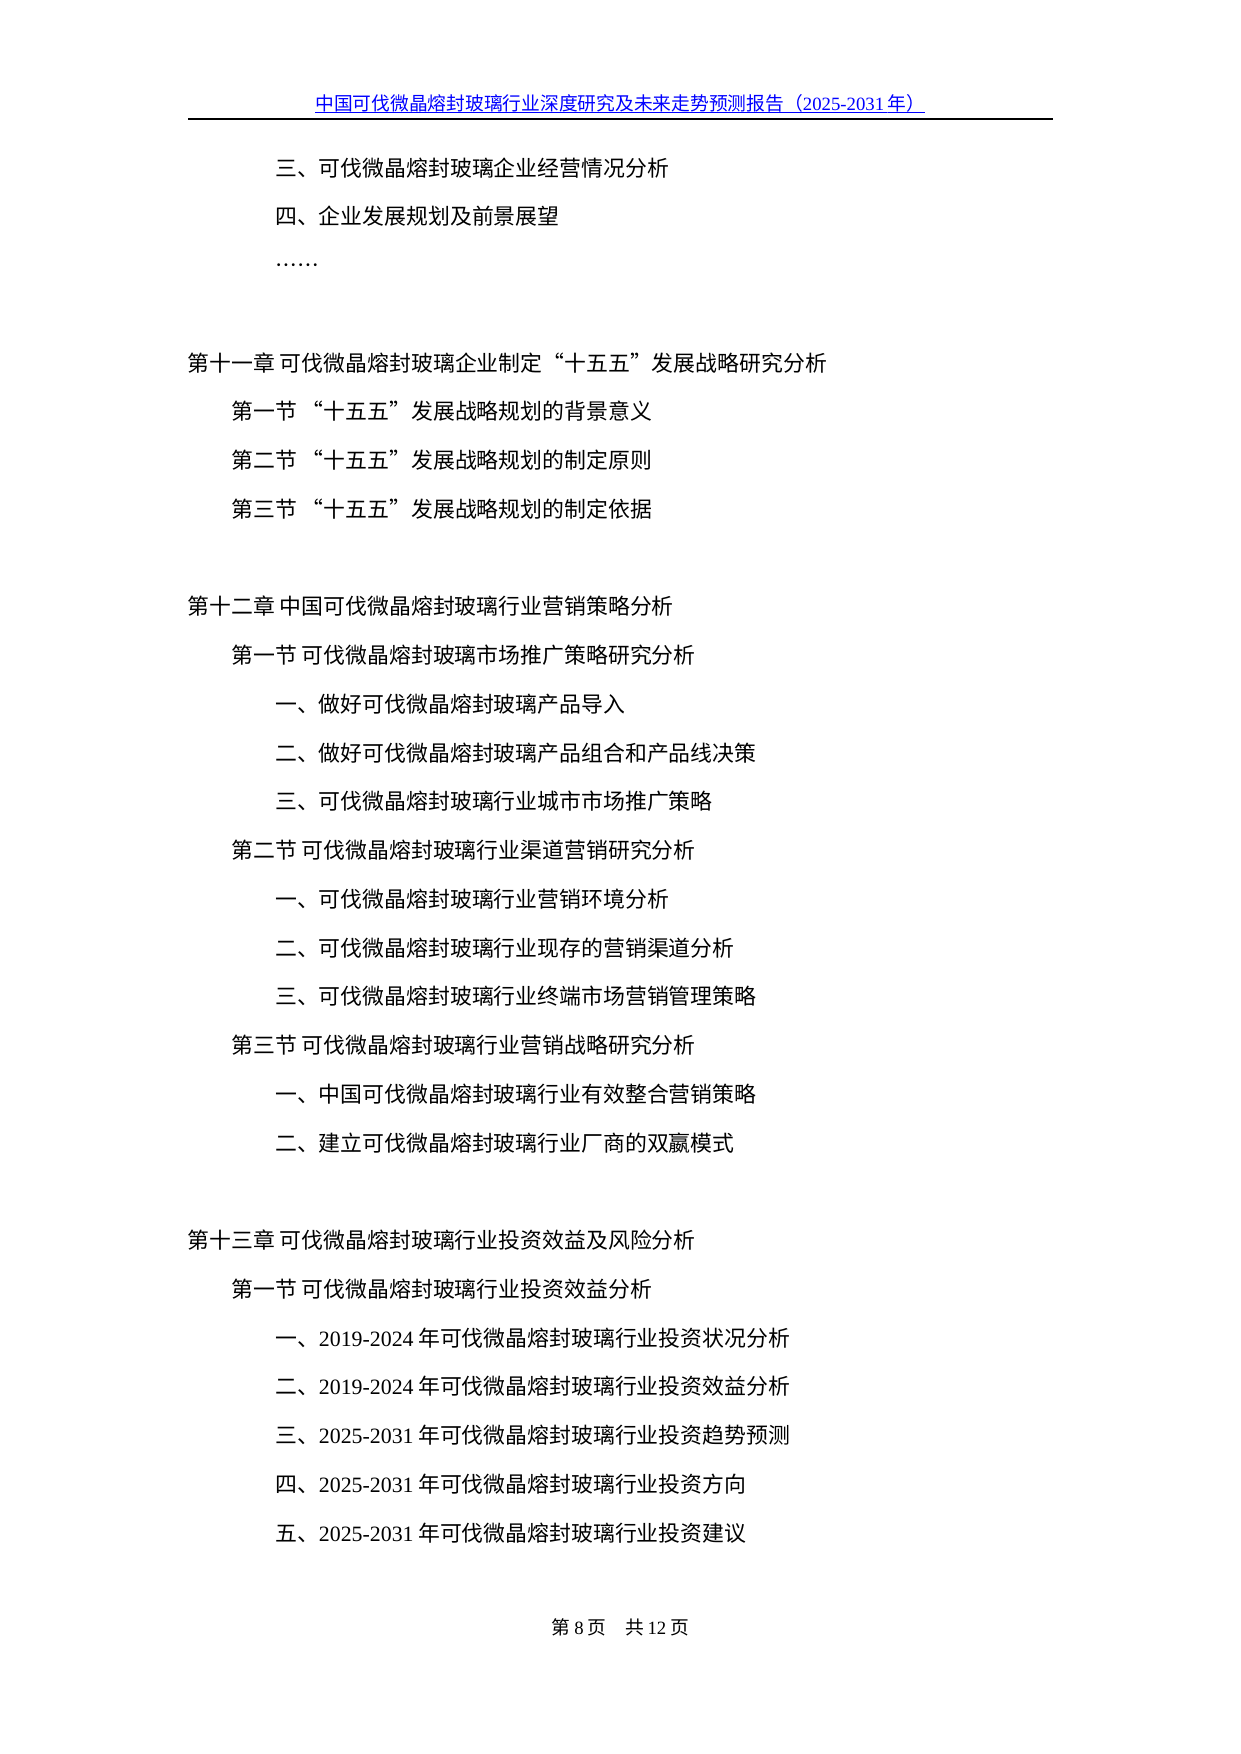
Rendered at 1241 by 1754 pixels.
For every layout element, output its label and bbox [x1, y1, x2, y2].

text [187, 150, 1053, 1548]
